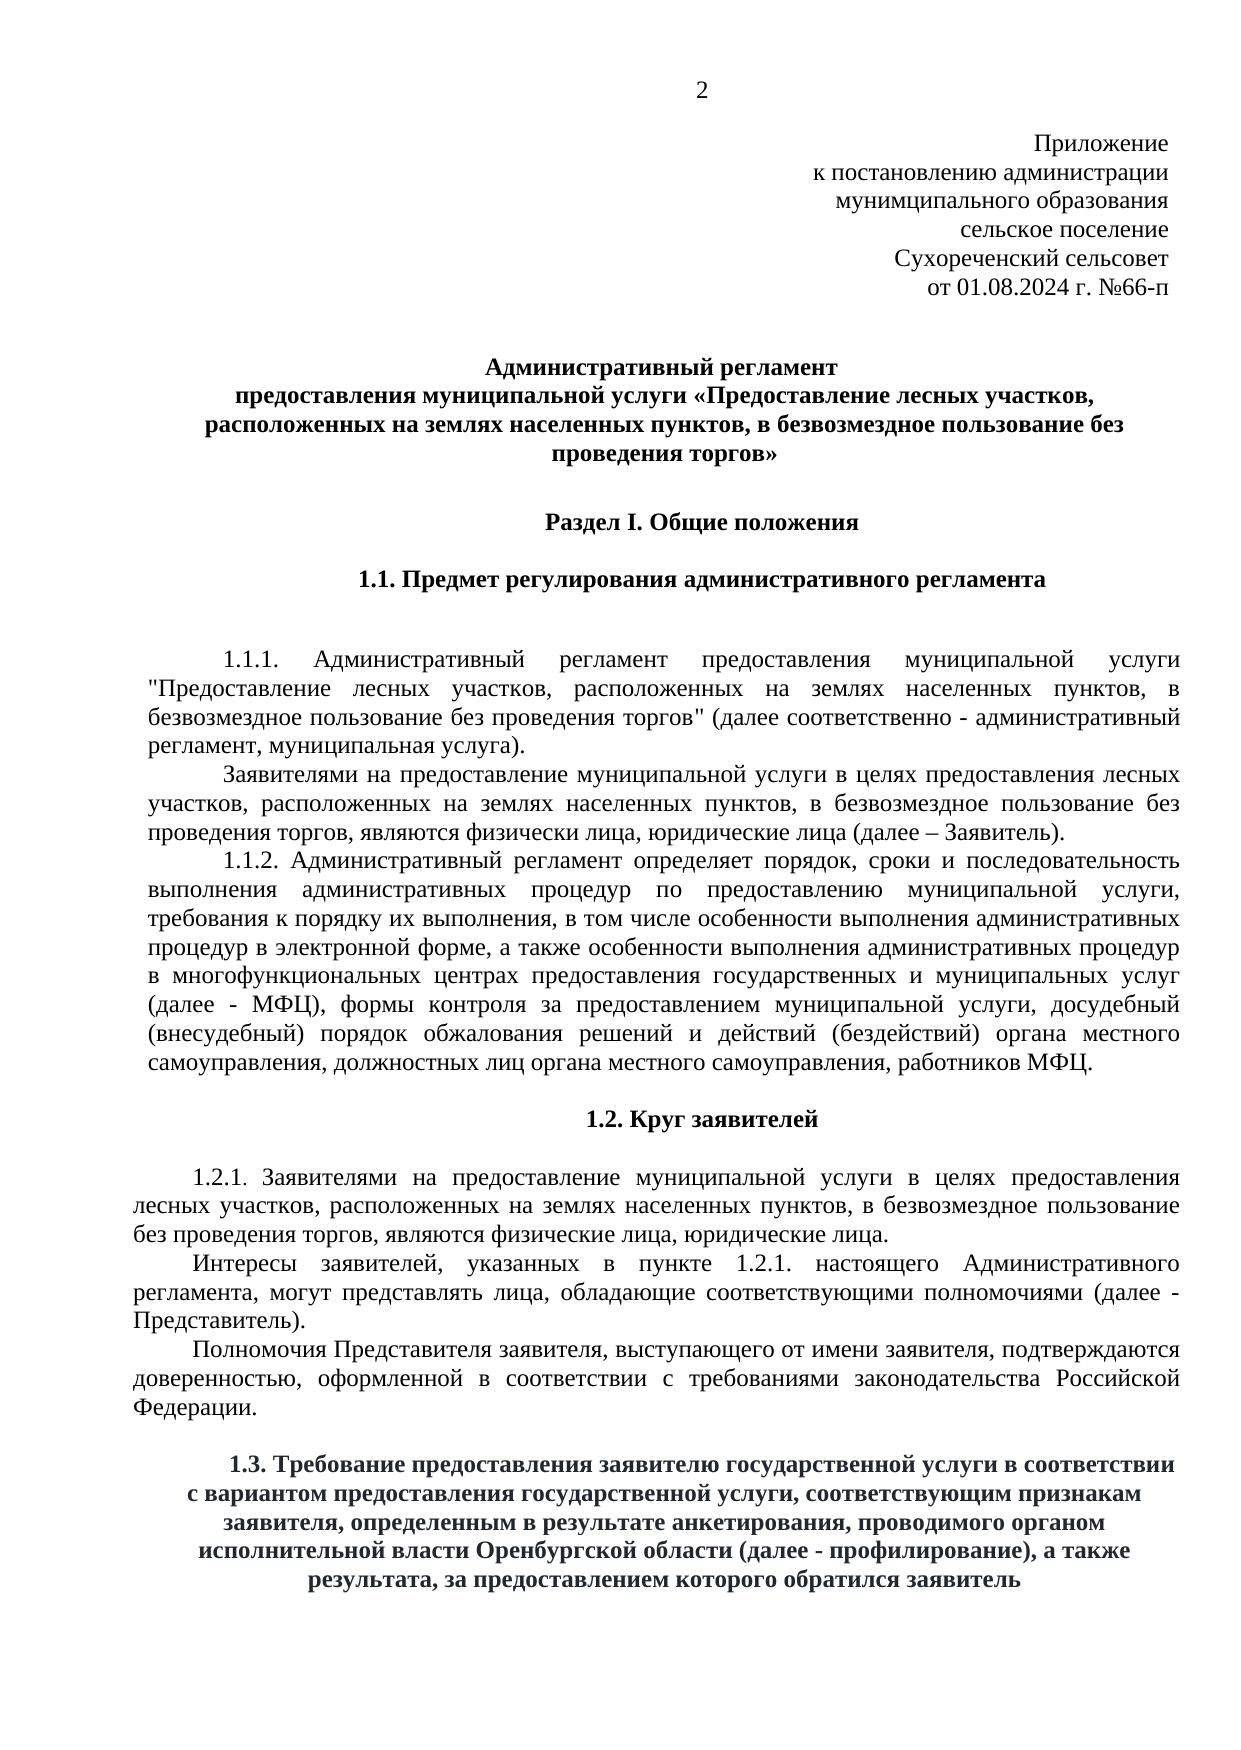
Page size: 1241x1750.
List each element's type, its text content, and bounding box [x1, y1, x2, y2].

text 1.2. Круг заявителей [148, 1104, 1181, 1133]
text Заявителями на предоставление муниципальной услуги в целях предоставления лесных участков, расположенных на землях населенных пунктов, в безвозмездное пользование без проведения торгов, являются физически лица, юридические лица (далее – Заявитель). [148, 759, 1181, 845]
text 1.2.1. Заявителями на предоставление муниципальной услуги в целях предоставления лесных участков, расположенных на землях населенных пунктов, в безвозмездное пользование без проведения торгов, являются физические лица, юридические лица. [133, 1162, 1181, 1248]
text Сухореченский сельсовет [148, 243, 1169, 272]
text 1.3. Требование предоставления заявителю государственной услуги в соответствии с вариантом предоставления государственной услуги, соответствующим признакам заявителя, определенным в результате анкетирования, проводимого органом исполнительной власти Оренбургской области (далее - профилирование), а также результата, за предоставлением которого обратился заявитель [1021, 1449, 1181, 1593]
text сельское поселение [148, 214, 1169, 243]
text 1.1. Предмет регулирования административного регламента [148, 564, 1181, 593]
text 1.1.1. Административный регламент предоставления муниципальной услуги "Предоставление лесных участков, расположенных на землях населенных пунктов, в безвозмездное пользование без проведения торгов" (далее соответственно - административный регламент, муниципальная услуга). [148, 644, 1181, 759]
text Полномочия Представителя заявителя, выступающего от имени заявителя, подтверждаются доверенностью, оформленной в соответствии с требованиями законодательства Российской Федерации. [133, 1334, 1181, 1420]
text Интересы заявителей, указанных в пункте 1.2.1. настоящего Административного регламента, могут представлять лица, обладающие соответствующими полномочиями (далее - Представитель). [133, 1248, 1181, 1334]
text Приложение [148, 128, 1169, 157]
text Раздел I. Общие положения [148, 507, 1181, 535]
text к постановлению администрации [148, 157, 1169, 185]
text мунимципального образования [148, 185, 1169, 214]
text от 01.08.2024 г. №66-п [148, 272, 1169, 300]
text 1.1.2. Административный регламент определяет порядок, сроки и последовательность выполнения административных процедур по предоставлению муниципальной услуги, требования к порядку их выполнения, в том числе особенности выполнения административных процедур в электронной форме, а также особенности выполнения административных процедур в многофункциональных центрах предоставления государственных и муниципальных услуг (далее - МФЦ), формы контроля за предоставлением муниципальной услуги, досудебный (внесудебный) порядок обжалования решений и действий (бездействий) органа местного самоуправления, должностных лиц органа местного самоуправления, работников МФЦ. [148, 845, 1181, 1075]
text 1.3. Требование предоставления заявителю государственной услуги в соответствии с вариантом предоставления государственной услуги, соответствующим признакам заявителя, определенным в результате анкетирования, проводимого органом исполнительной власти Оренбургской области (далее - профилирование), а также результата, за предоставлением которого обратился заявитель [148, 1449, 308, 1593]
subtitle Административный регламент предоставления муниципальной услуги «Предоставление лесных участков, расположенных на землях населенных пунктов, в безвозмездное пользование без проведения торгов» [148, 352, 1181, 467]
